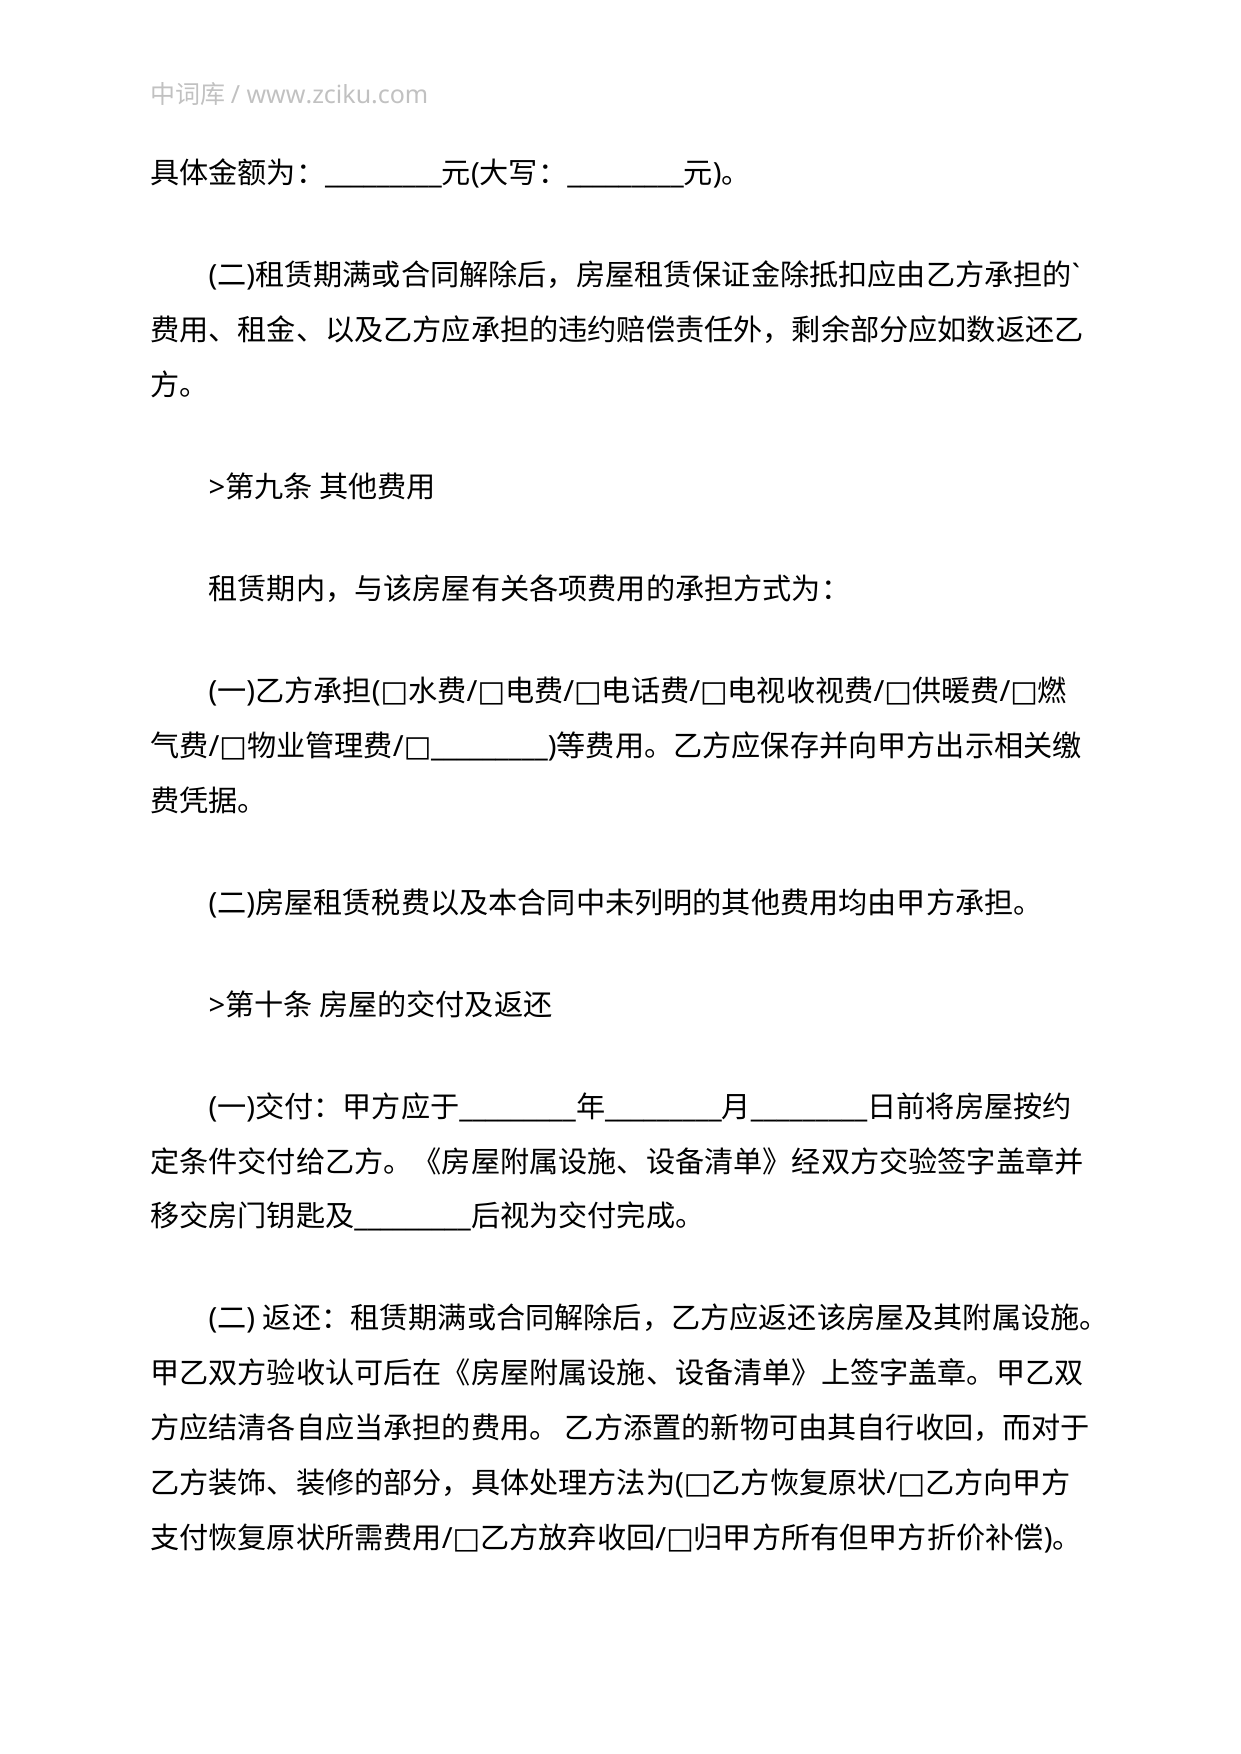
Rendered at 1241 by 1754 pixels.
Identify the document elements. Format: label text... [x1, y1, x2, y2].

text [150, 150, 1090, 192]
text >第十条 房屋的交付及返还 [150, 981, 1090, 1023]
text (二)租赁期满或合同解除后，房屋租赁保证金除抵扣应由乙方承担的`费用、租金、以及乙方应承担的违约赔偿责任外，剩余部分应如数返还乙方。 [150, 252, 1090, 404]
text (一)乙方承担(□水费/□电费/□电话费/□电视收视费/□供暖费/□燃气费/□物业管理费/□_________)等费用。乙方应保存并向甲方出示相关缴费凭据。 [150, 667, 1090, 820]
text >第九条 其他费用 [150, 464, 1090, 506]
text (二)房屋租赁税费以及本合同中未列明的其他费用均由甲方承担。 [150, 879, 1090, 922]
text (一)交付：甲方应于_________年_________月_________日前将房屋按约定条件交付给乙方。《房屋附属设施、设备清单》经双方交验签字盖章并移交房门钥匙及_________后视为交付完成。 [150, 1083, 1090, 1235]
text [150, 1295, 1090, 1557]
text 租赁期内，与该房屋有关各项费用的承担方式为： [150, 566, 1090, 608]
